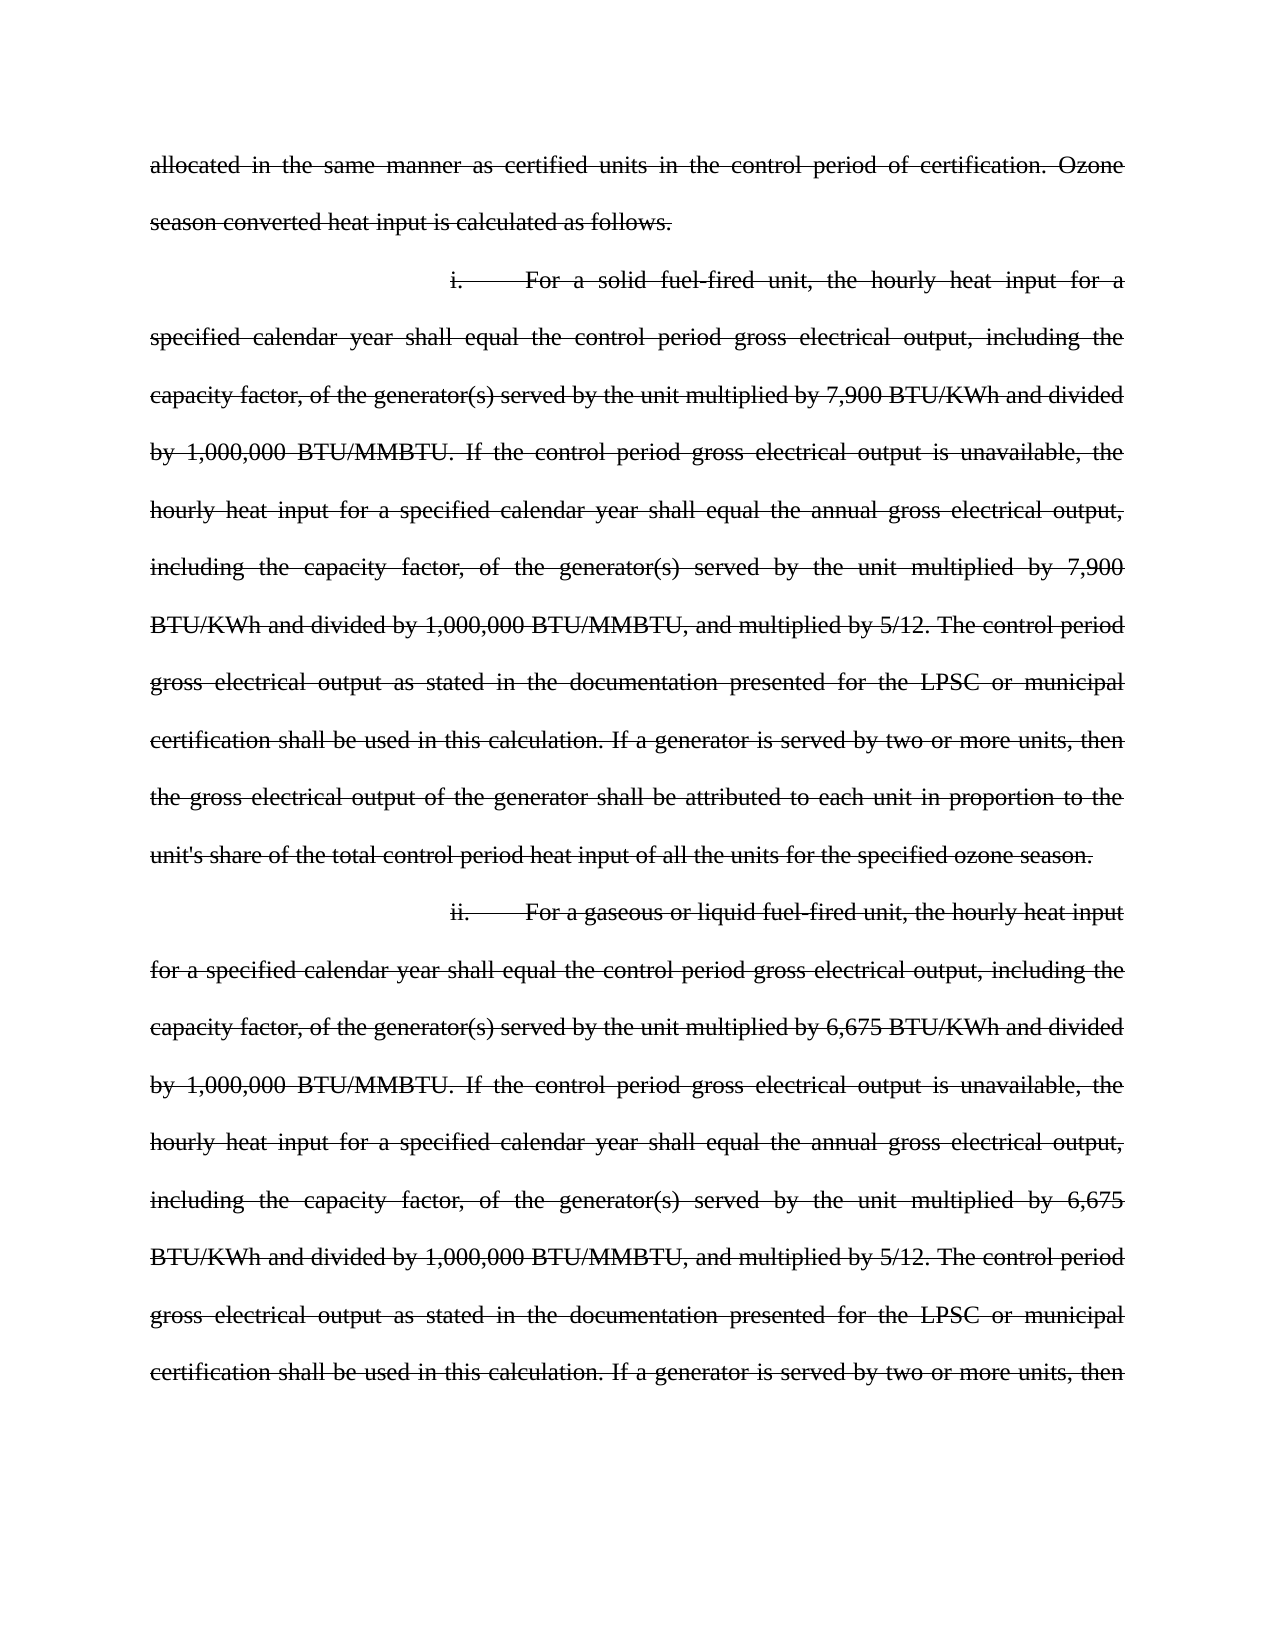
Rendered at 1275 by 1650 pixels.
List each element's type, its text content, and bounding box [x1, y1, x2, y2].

text i. For a solid fuel-fired unit, the hourly heat input for a specified calendar year shall equal the control period gross electrical output, including the capacity factor, of the generator(s) served by the unit multiplied by 7,900 BTU/KWh and divided by 1,000,000 BTU/MMBTU. If the control period gross electrical output is unavailable, the hourly heat input for a specified calendar year shall equal the annual gross electrical output, including the capacity factor, of the generator(s) served by the unit multiplied by 7,900 BTU/KWh and divided by 1,000,000 BTU/MMBTU, and multiplied by 5/12. The control period gross electrical output as stated in the documentation presented for the LPSC or municipal certification shall be used in this calculation. If a generator is served by two or more units, then the gross electrical output of the generator shall be attributed to each unit in proportion to the unit's share of the total control period heat input of all the units for the specified ozone season. [150, 742, 1125, 869]
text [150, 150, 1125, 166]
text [150, 1317, 1125, 1373]
text i. For a solid fuel-fired unit, the hourly heat input for a specified calendar year shall equal the control period gross electrical output, including the capacity factor, of the generator(s) served by the unit multiplied by 7,900 BTU/KWh and divided by 1,000,000 BTU/MMBTU. If the control period gross electrical output is unavailable, the hourly heat input for a specified calendar year shall equal the annual gross electrical output, including the capacity factor, of the generator(s) served by the unit multiplied by 7,900 BTU/KWh and divided by 1,000,000 BTU/MMBTU, and multiplied by 5/12. The control period gross electrical output as stated in the documentation presented for the LPSC or municipal certification shall be used in this calculation. If a generator is served by two or more units, then the gross electrical output of the generator shall be attributed to each unit in proportion to the unit's share of the total control period heat input of all the units for the specified ozone season. [150, 265, 1125, 568]
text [150, 167, 1125, 236]
